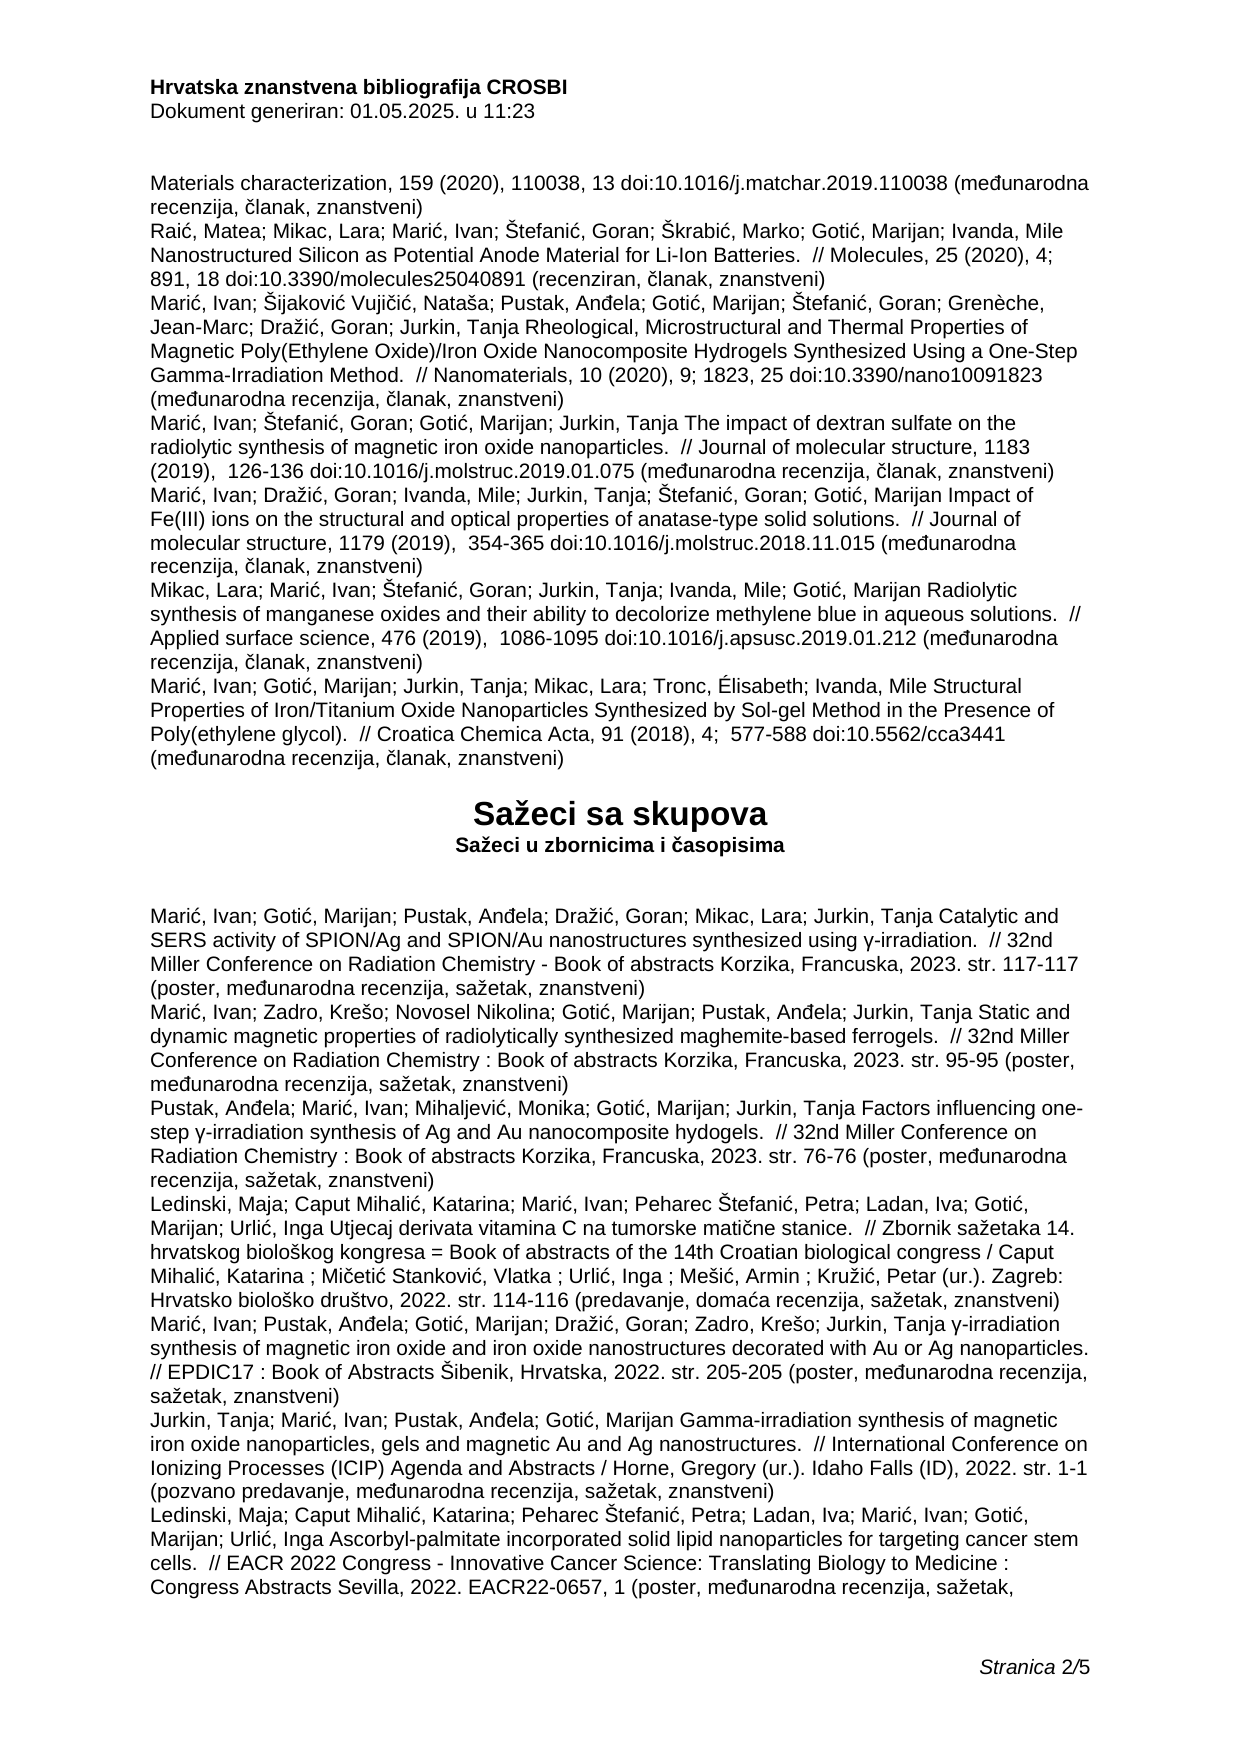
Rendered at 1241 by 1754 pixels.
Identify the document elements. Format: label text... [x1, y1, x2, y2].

text Raić, Matea; Mikac, Lara; Marić, Ivan; Štefanić, Goran; Škrabić, Marko; Gotić, Marijan; Ivanda, Mile [150, 219, 1090, 291]
text Ledinski, Maja; Caput Mihalić, Katarina; Marić, Ivan; Peharec Štefanić, Petra; Ladan, Iva; Gotić, Marijan; Urlić, Inga [150, 1192, 1090, 1312]
text Marić, Ivan; Pustak, Anđela; Gotić, Marijan; Dražić, Goran; Zadro, Krešo; Jurkin, Tanja [150, 1312, 1090, 1407]
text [150, 1503, 1090, 1599]
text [150, 171, 1090, 219]
text Marić, Ivan; Gotić, Marijan; Jurkin, Tanja; Mikac, Lara; Tronc, Élisabeth; Ivanda, Mile [150, 674, 1090, 770]
text Marić, Ivan; Dražić, Goran; Ivanda, Mile; Jurkin, Tanja; Štefanić, Goran; Gotić, Marijan [150, 482, 1090, 578]
text Jurkin, Tanja; Marić, Ivan; Pustak, Anđela; Gotić, Marijan [150, 1407, 1090, 1503]
text Marić, Ivan; Štefanić, Goran; Gotić, Marijan; Jurkin, Tanja [150, 411, 1090, 482]
text Marić, Ivan; Gotić, Marijan; Pustak, Anđela; Dražić, Goran; Mikac, Lara; Jurkin, Tanja [150, 904, 1090, 1000]
subtitle Sažeci u zbornicima i časopisima [150, 832, 1090, 856]
text Mikac, Lara; Marić, Ivan; Štefanić, Goran; Jurkin, Tanja; Ivanda, Mile; Gotić, Marijan [150, 578, 1090, 674]
subtitle Sažeci sa skupova [150, 794, 1090, 832]
text Marić, Ivan; Šijaković Vujičić, Nataša; Pustak, Anđela; Gotić, Marijan; Štefanić, Goran; Grenèche, Jean-Marc; Dražić, Goran; Jurkin, Tanja [150, 291, 1090, 411]
text Marić, Ivan; Zadro, Krešo; Novosel Nikolina; Gotić, Marijan; Pustak, Anđela; Jurkin, Tanja [150, 1000, 1090, 1096]
text Pustak, Anđela; Marić, Ivan; Mihaljević, Monika; Gotić, Marijan; Jurkin, Tanja [150, 1096, 1090, 1192]
